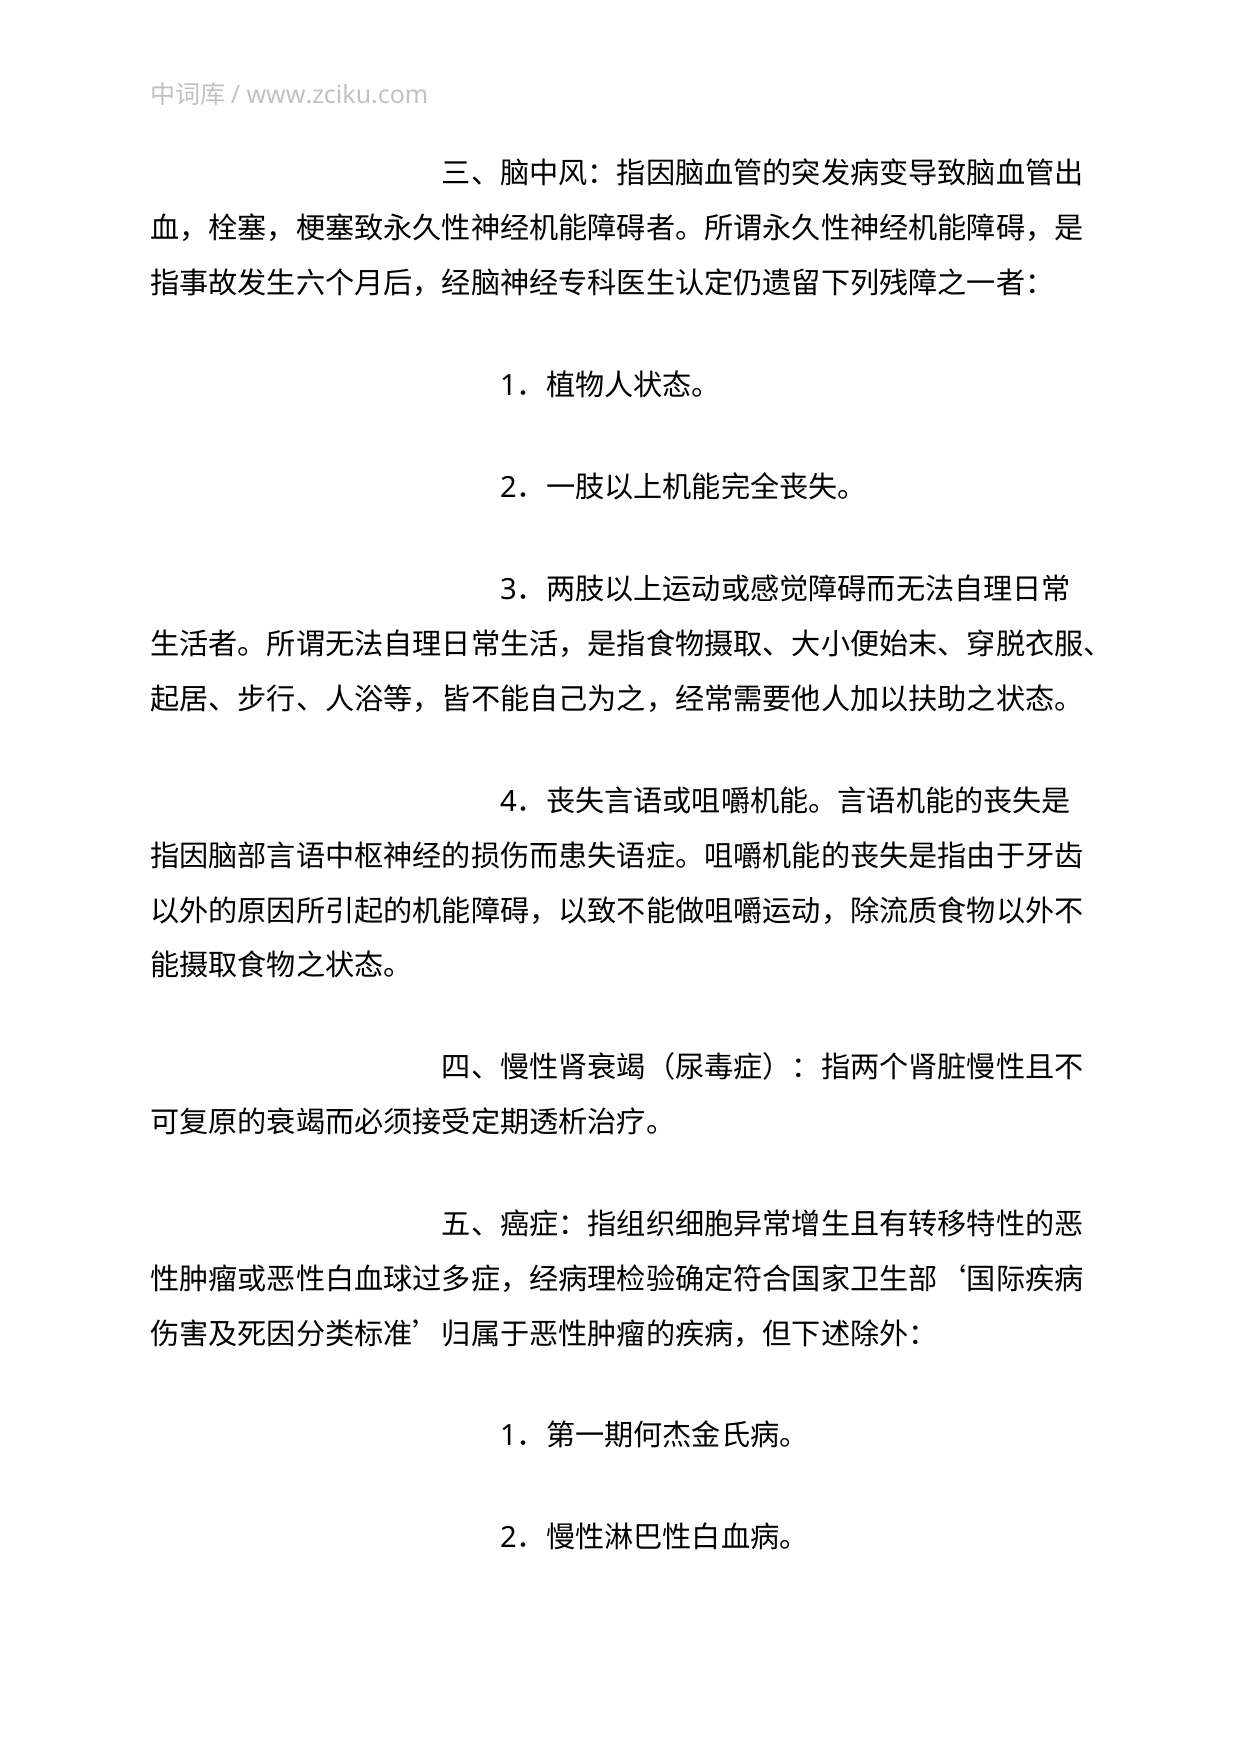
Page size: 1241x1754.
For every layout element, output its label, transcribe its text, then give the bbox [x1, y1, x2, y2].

text 1．植物人状态。 [150, 362, 1090, 404]
text 3．两肢以上运动或感觉障碍而无法自理日常生活者。所谓无法自理日常生活，是指食物摄取、大小便始末、穿脱衣服、起居、步行、人浴等，皆不能自己为之，经常需要他人加以扶助之状态。 [150, 566, 1090, 718]
text 1．第一期何杰金氏病。 [150, 1412, 1090, 1454]
text 五、癌症：指组织细胞异常增生且有转移特性的恶性肿瘤或恶性白血球过多症，经病理检验确定符合国家卫生部‘国际疾病伤害及死因分类标准’归属于恶性肿瘤的疾病，但下述除外： [150, 1200, 1090, 1352]
text 2．一肢以上机能完全丧失。 [150, 463, 1090, 506]
text 4．丧失言语或咀嚼机能。言语机能的丧失是指因脑部言语中枢神经的损伤而患失语症。咀嚼机能的丧失是指由于牙齿以外的原因所引起的机能障碍，以致不能做咀嚼运动，除流质食物以外不能摄取食物之状态。 [150, 777, 1090, 984]
text 2．慢性淋巴性白血病。 [150, 1514, 1090, 1556]
text 四、慢性肾衰竭（尿毒症）：指两个肾脏慢性且不可复原的衰竭而必须接受定期透析治疗。 [150, 1044, 1090, 1141]
text 三、脑中风：指因脑血管的突发病变导致脑血管出血，栓塞，梗塞致永久性神经机能障碍者。所谓永久性神经机能障碍，是指事故发生六个月后，经脑神经专科医生认定仍遗留下列残障之一者： [150, 150, 1090, 302]
